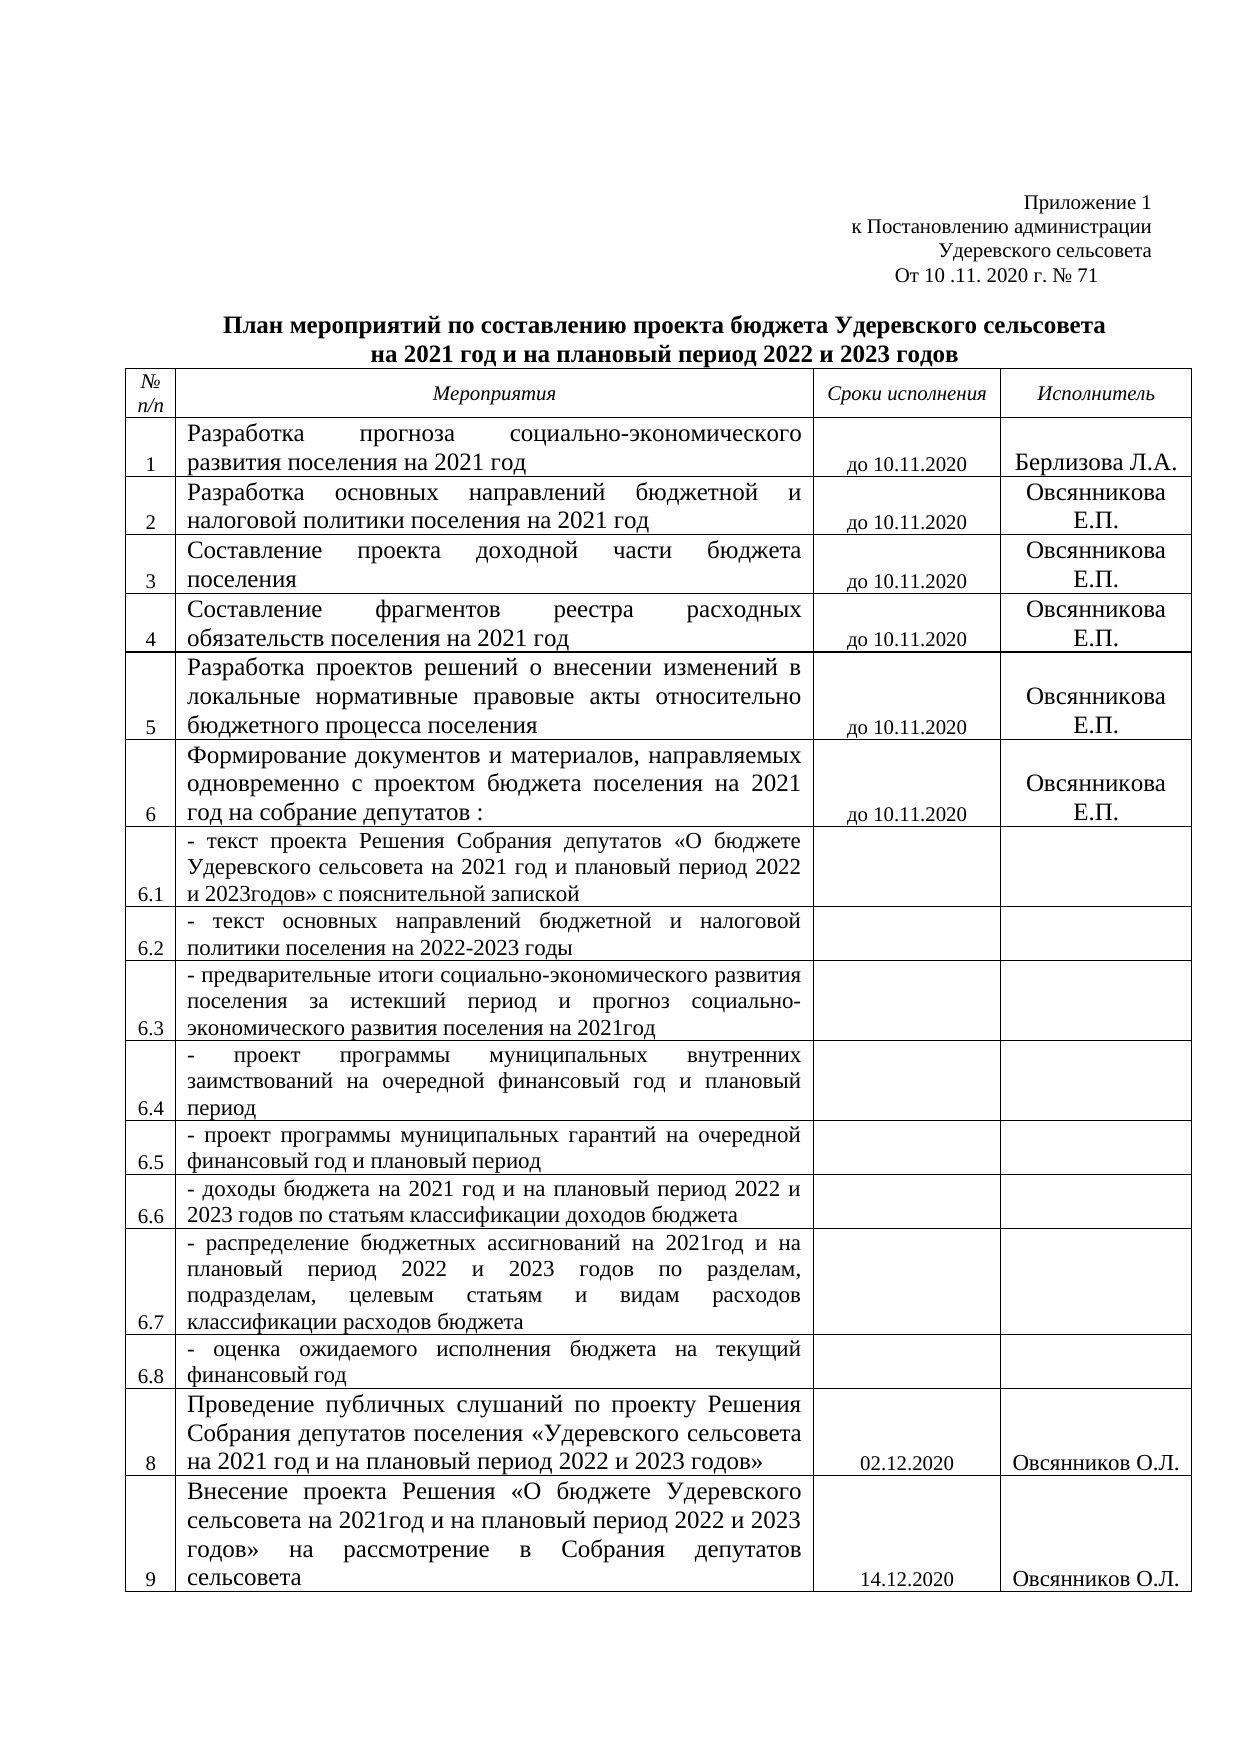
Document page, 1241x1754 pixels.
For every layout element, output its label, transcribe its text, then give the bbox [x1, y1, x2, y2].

table_cell [1001, 1335, 1191, 1388]
table_cell [1001, 1121, 1191, 1174]
table_cell [1001, 907, 1191, 960]
text к Постановлению администрации [177, 214, 1152, 238]
table_cell - предварительные итоги социально-экономического развития поселения за истекший период и прогноз социально-экономического развития поселения на 2021год [176, 961, 813, 1040]
text на 2021 год и на плановый период 2022 и 2023 годов [177, 339, 1152, 368]
table_cell 6.3 [126, 961, 175, 1040]
table_cell Берлизова Л.А. [1001, 418, 1191, 476]
text Удеревского сельсовета [177, 238, 1152, 262]
table_cell до 10.11.2020 [814, 594, 1000, 651]
table_cell 8 [126, 1389, 175, 1475]
table_cell 9 [126, 1476, 175, 1591]
table_cell Овсянникова Е.П. [1001, 594, 1191, 651]
table_cell [1001, 1041, 1191, 1120]
table_cell Составление фрагментов реестра расходных обязательств поселения на 2021 год [176, 594, 813, 651]
table_cell 6.5 [126, 1121, 175, 1174]
table_cell Овсянников О.Л. [1001, 1389, 1191, 1475]
table_cell - оценка ожидаемого исполнения бюджета на текущий финансовый год [176, 1335, 813, 1388]
table_cell до 10.11.2020 [814, 477, 1000, 534]
table_cell Составление проекта доходной части бюджета поселения [176, 535, 813, 593]
table_header Исполнитель [1001, 369, 1191, 417]
table_cell Овсянников О.Л. [1001, 1476, 1191, 1591]
table_cell [814, 1121, 1000, 1174]
text Приложение 1 [177, 190, 1152, 214]
table_cell [814, 1335, 1000, 1388]
table_cell [1001, 1175, 1191, 1228]
table_cell 2 [126, 477, 175, 534]
table_cell Овсянникова Е.П. [1001, 740, 1191, 826]
text От 10 .11. 2020 г. № 71 [767, 262, 1152, 287]
table_cell - текст основных направлений бюджетной и налоговой политики поселения на 2022-2023 годы [176, 907, 813, 960]
table_cell до 10.11.2020 [814, 740, 1000, 826]
table_cell Разработка основных направлений бюджетной и налоговой политики поселения на 2021 год [176, 477, 813, 534]
table_header Мероприятия [176, 369, 813, 417]
table_cell Овсянникова Е.П. [1001, 535, 1191, 593]
table_cell Формирование документов и материалов, направляемых одновременно с проектом бюджета поселения на 2021 год на собрание депутатов : [176, 740, 813, 826]
table_header № п/п [126, 369, 175, 417]
table_cell [814, 1229, 1000, 1334]
table_cell [1001, 1229, 1191, 1334]
table_cell - проект программы муниципальных гарантий на очередной финансовый год и плановый период [176, 1121, 813, 1174]
table_cell 6 [126, 740, 175, 826]
table_cell [814, 1175, 1000, 1228]
table_header Сроки исполнения [814, 369, 1000, 417]
table_cell 6.7 [126, 1229, 175, 1334]
table_cell 14.12.2020 [814, 1476, 1000, 1591]
table_cell - текст проекта Решения Собрания депутатов «О бюджете Удеревского сельсовета на 2021 год и плановый период 2022 и 2023годов» с пояснительной запиской [176, 827, 813, 906]
table_cell Проведение публичных слушаний по проекту Решения Собрания депутатов поселения «Удеревского сельсовета на 2021 год и на плановый период 2022 и 2023 годов» [176, 1389, 813, 1475]
text План мероприятий по составлению проекта бюджета Удеревского сельсовета [177, 311, 1152, 339]
table_cell 6.2 [126, 907, 175, 960]
table_cell Овсянникова Е.П. [1001, 477, 1191, 534]
table_cell Овсянникова Е.П. [1001, 653, 1191, 739]
table_cell Внесение проекта Решения «О бюджете Удеревского сельсовета на 2021год и на плановый период 2022 и 2023 годов» на рассмотрение в Собрания депутатов сельсовета [176, 1476, 813, 1591]
table_cell 6.6 [126, 1175, 175, 1228]
table_cell Разработка прогноза социально-экономического развития поселения на 2021 год [176, 418, 813, 476]
table_cell до 10.11.2020 [814, 653, 1000, 739]
table_cell [1001, 961, 1191, 1040]
table_cell [1001, 827, 1191, 906]
table_cell [814, 907, 1000, 960]
table_cell 6.4 [126, 1041, 175, 1120]
table_cell 02.12.2020 [814, 1389, 1000, 1475]
table_cell 1 [126, 418, 175, 476]
table_cell - распределение бюджетных ассигнований на 2021год и на плановый период 2022 и 2023 годов по разделам, подразделам, целевым статьям и видам расходов классификации расходов бюджета [176, 1229, 813, 1334]
table_cell 4 [126, 594, 175, 651]
table_cell - доходы бюджета на 2021 год и на плановый период 2022 и 2023 годов по статьям классификации доходов бюджета [176, 1175, 813, 1228]
table_cell 6.8 [126, 1335, 175, 1388]
table_cell [814, 1041, 1000, 1120]
table_cell до 10.11.2020 [814, 535, 1000, 593]
table_cell 3 [126, 535, 175, 593]
table_cell - проект программы муниципальных внутренних заимствований на очередной финансовый год и плановый период [176, 1041, 813, 1120]
table_cell [814, 827, 1000, 906]
table_cell 6.1 [126, 827, 175, 906]
table_cell до 10.11.2020 [814, 418, 1000, 476]
table_cell 5 [126, 653, 175, 739]
table_cell [814, 961, 1000, 1040]
table_cell Разработка проектов решений о внесении изменений в локальные нормативные правовые акты относительно бюджетного процесса поселения [176, 653, 813, 739]
